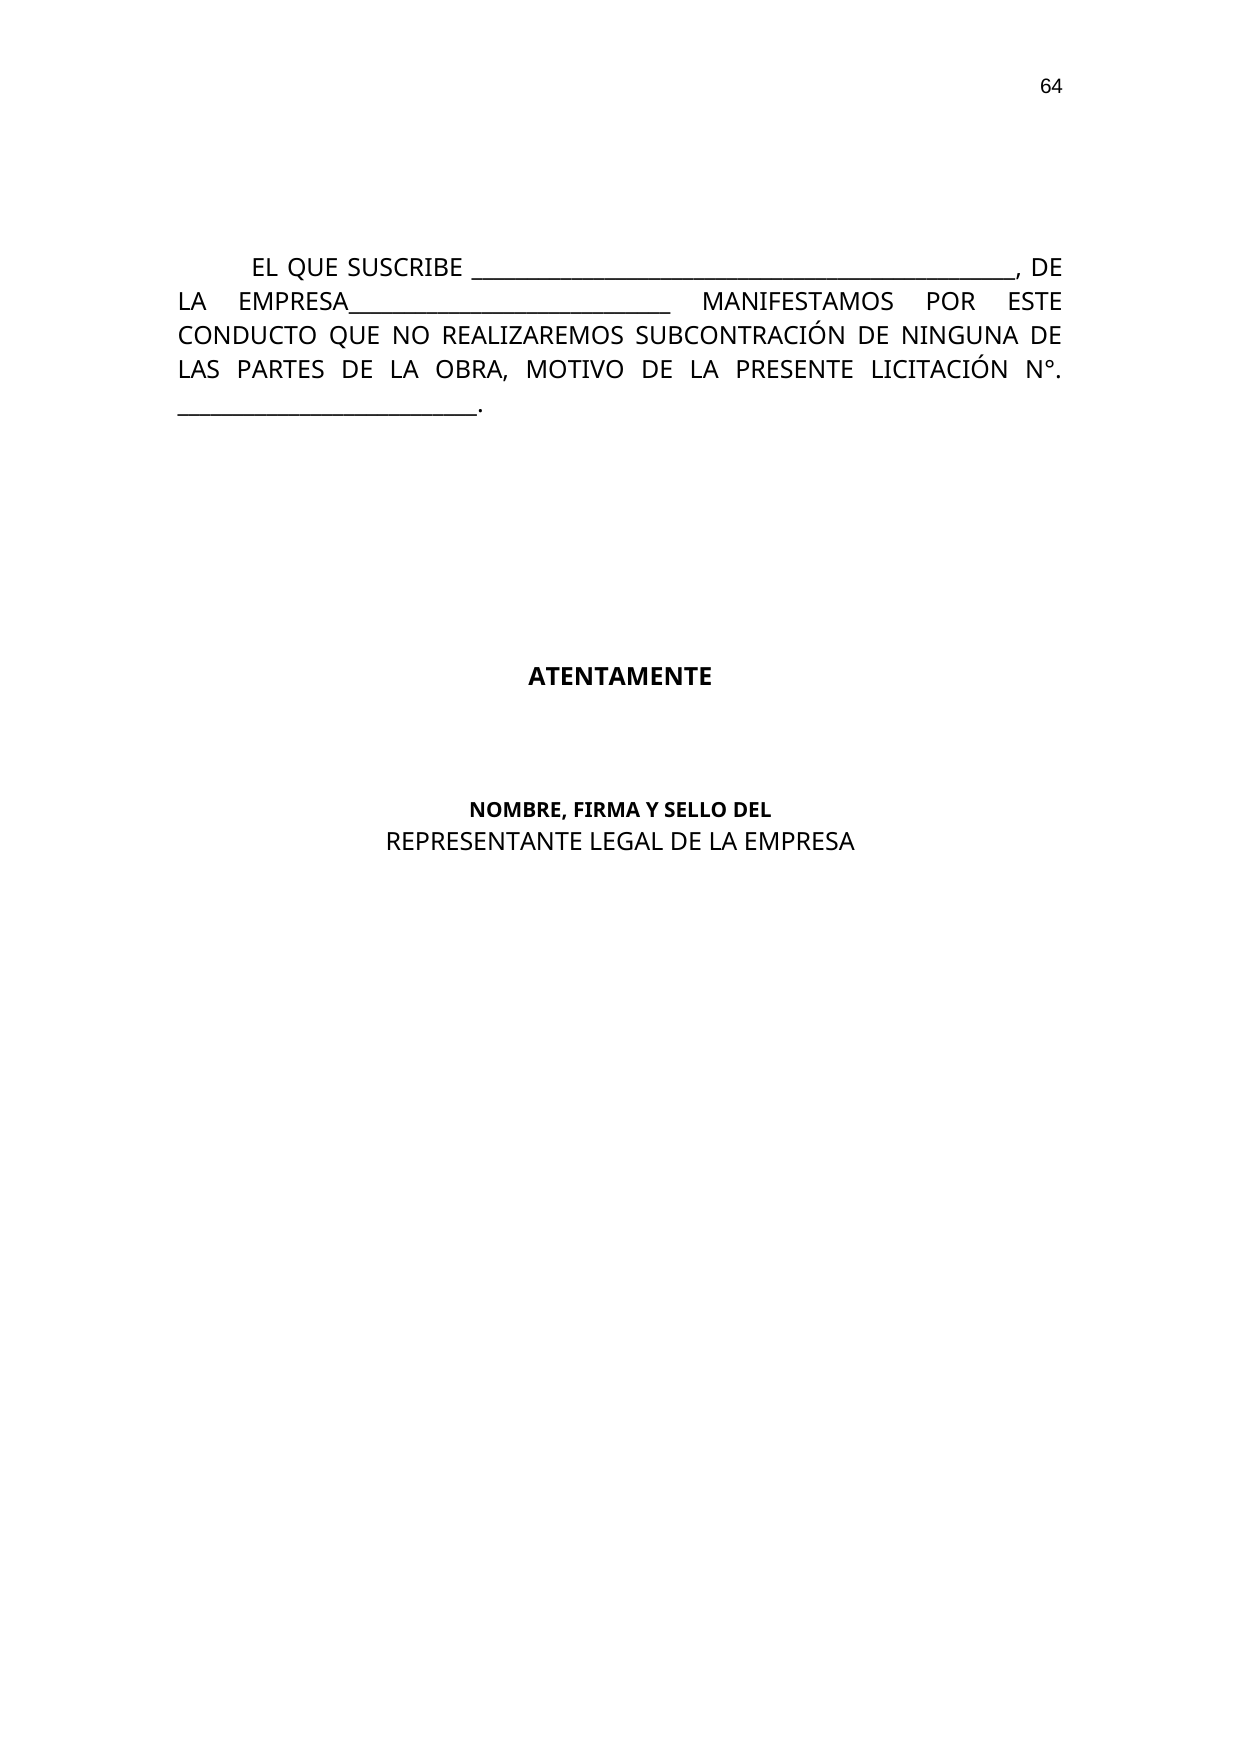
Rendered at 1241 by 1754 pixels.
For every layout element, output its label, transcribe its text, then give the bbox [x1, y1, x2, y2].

text NOMBRE, FIRMA Y SELLO DEL [177, 795, 1063, 823]
text REPRESENTANTE LEGAL DE LA EMPRESA [177, 823, 1063, 857]
text ATENTAMENTE [177, 658, 1063, 693]
text EL QUE SUSCRIBE _________________________________________________, DE LA EMPRESA_____________________________ MANIFESTAMOS POR ESTE CONDUCTO QUE NO REALIZAREMOS SUBCONTRACIÓN DE NINGUNA DE LAS PARTES DE LA OBRA, MOTIVO DE LA PRESENTE LICITACIÓN N°. ___________________________. [177, 250, 1063, 420]
